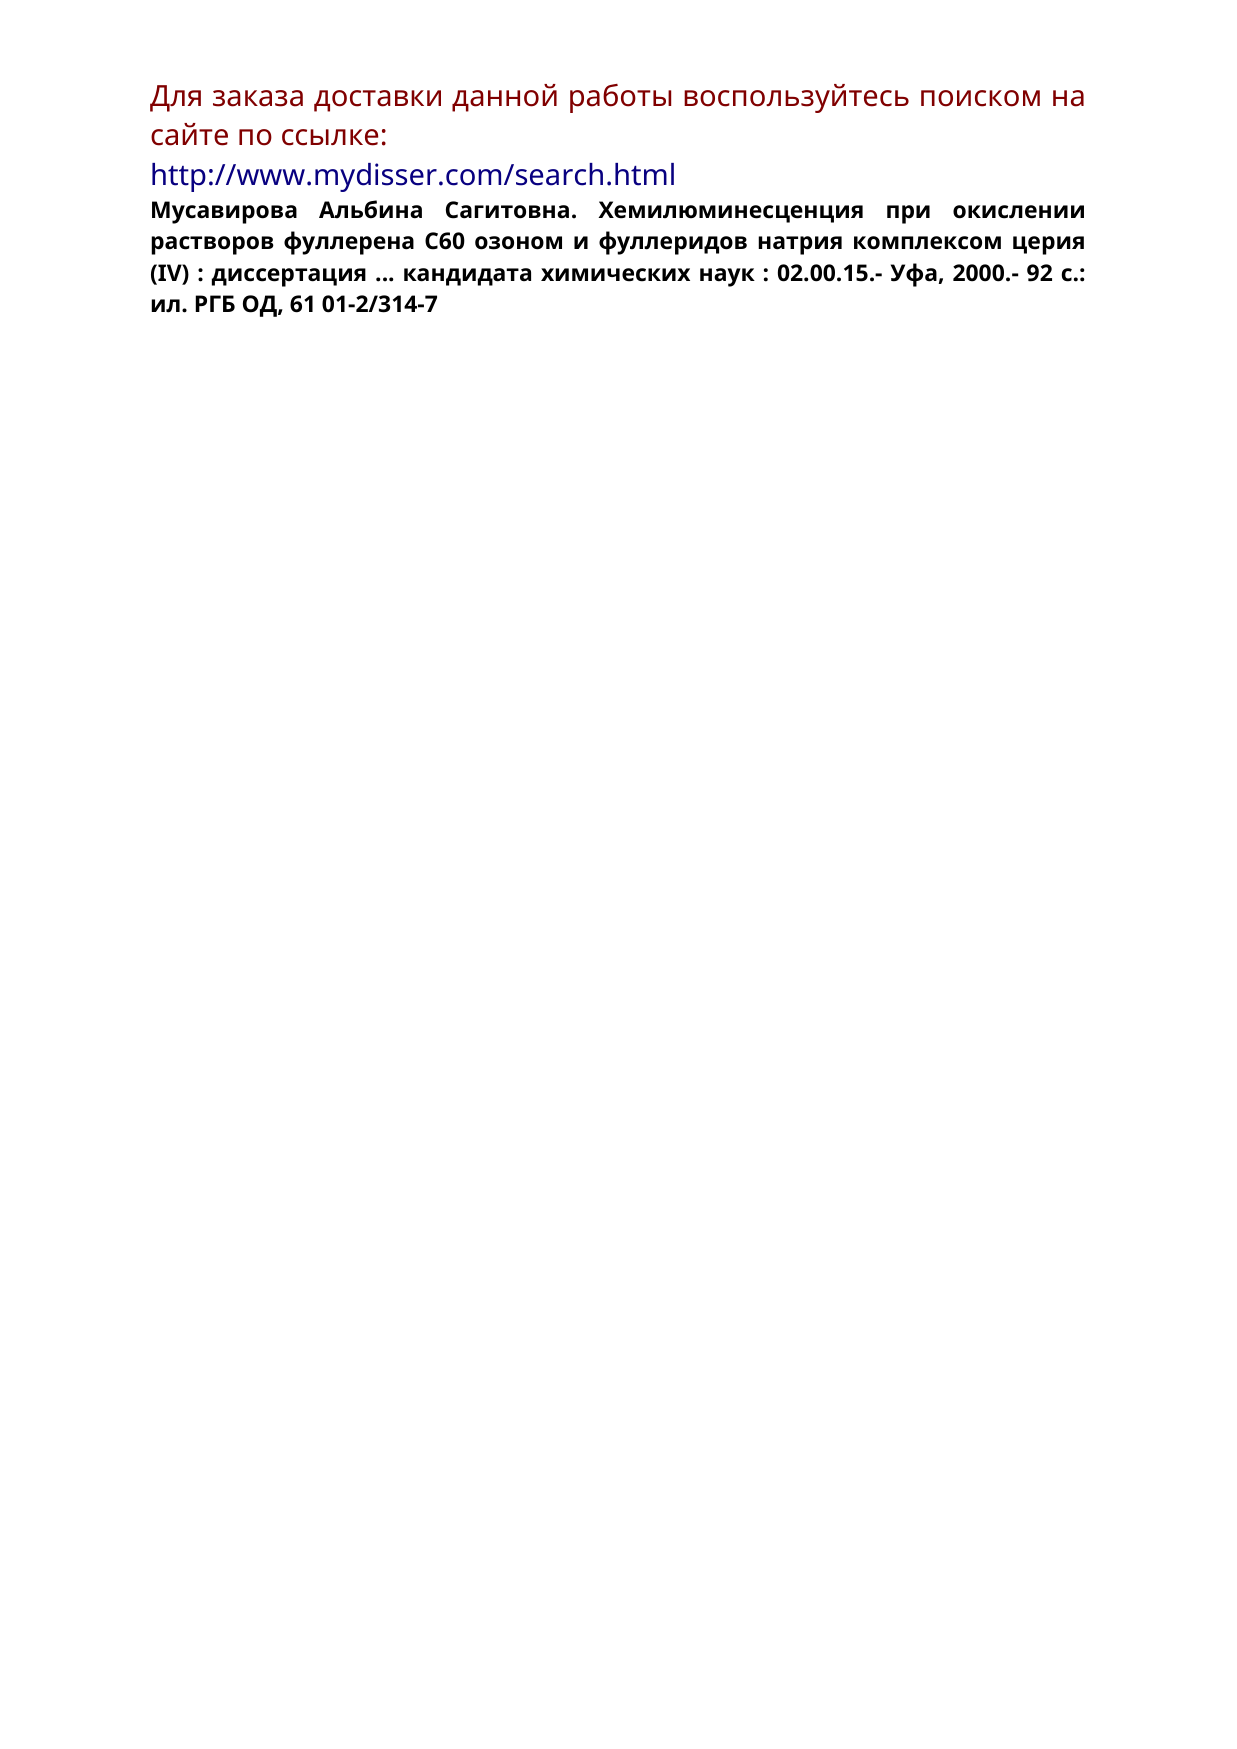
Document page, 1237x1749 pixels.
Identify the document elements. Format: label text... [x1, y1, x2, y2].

text Мусавирова Альбина Сагитовна. Хемилюминесценция при окислении растворов фуллерена C60 озоном и фуллеридов натрия комплексом церия (IV) : диссертация ... кандидата химических наук : 02.00.15.- Уфа, 2000.- 92 с.: ил. РГБ ОД, 61 01-2/314-7 [150, 194, 1086, 319]
